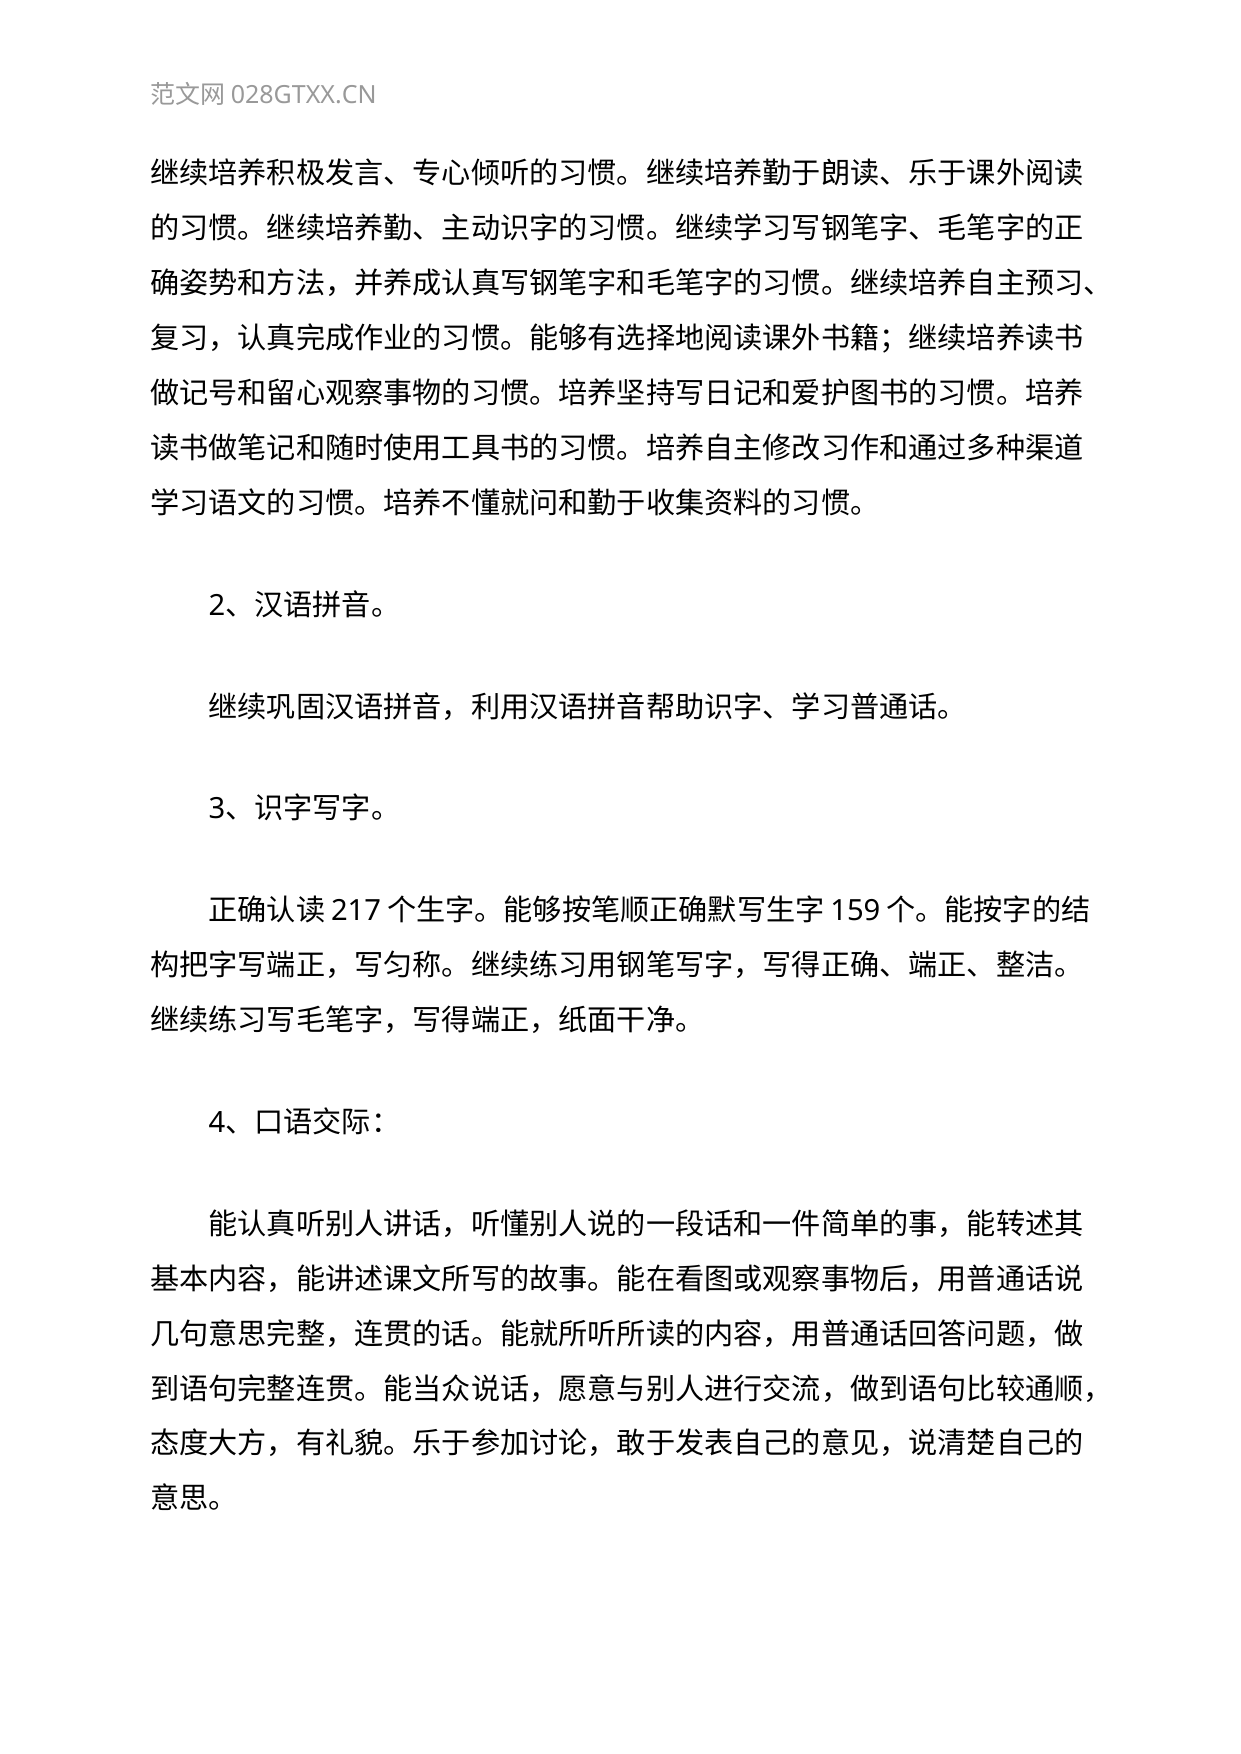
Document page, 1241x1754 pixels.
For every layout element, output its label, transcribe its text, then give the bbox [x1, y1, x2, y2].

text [150, 150, 1090, 522]
text 2、汉语拼音。 [150, 581, 1090, 623]
text 3、识字写字。 [150, 785, 1090, 827]
text 能认真听别人讲话，听懂别人说的一段话和一件简单的事，能转述其基本内容，能讲述课文所写的故事。能在看图或观察事物后，用普通话说几句意思完整，连贯的话。能就所听所读的内容，用普通话回答问题，做到语句完整连贯。能当众说话，愿意与别人进行交流，做到语句比较通顺，态度大方，有礼貌。乐于参加讨论，敢于发表自己的意见，说清楚自己的意思。 [150, 1201, 1090, 1517]
text 正确认读217个生字。能够按笔顺正确默写生字159个。能按字的结构把字写端正，写匀称。继续练习用钢笔写字，写得正确、端正、整洁。继续练习写毛笔字，写得端正，纸面干净。 [150, 887, 1090, 1039]
text 4、口语交际： [150, 1098, 1090, 1141]
text 继续巩固汉语拼音，利用汉语拼音帮助识字、学习普通话。 [150, 683, 1090, 725]
